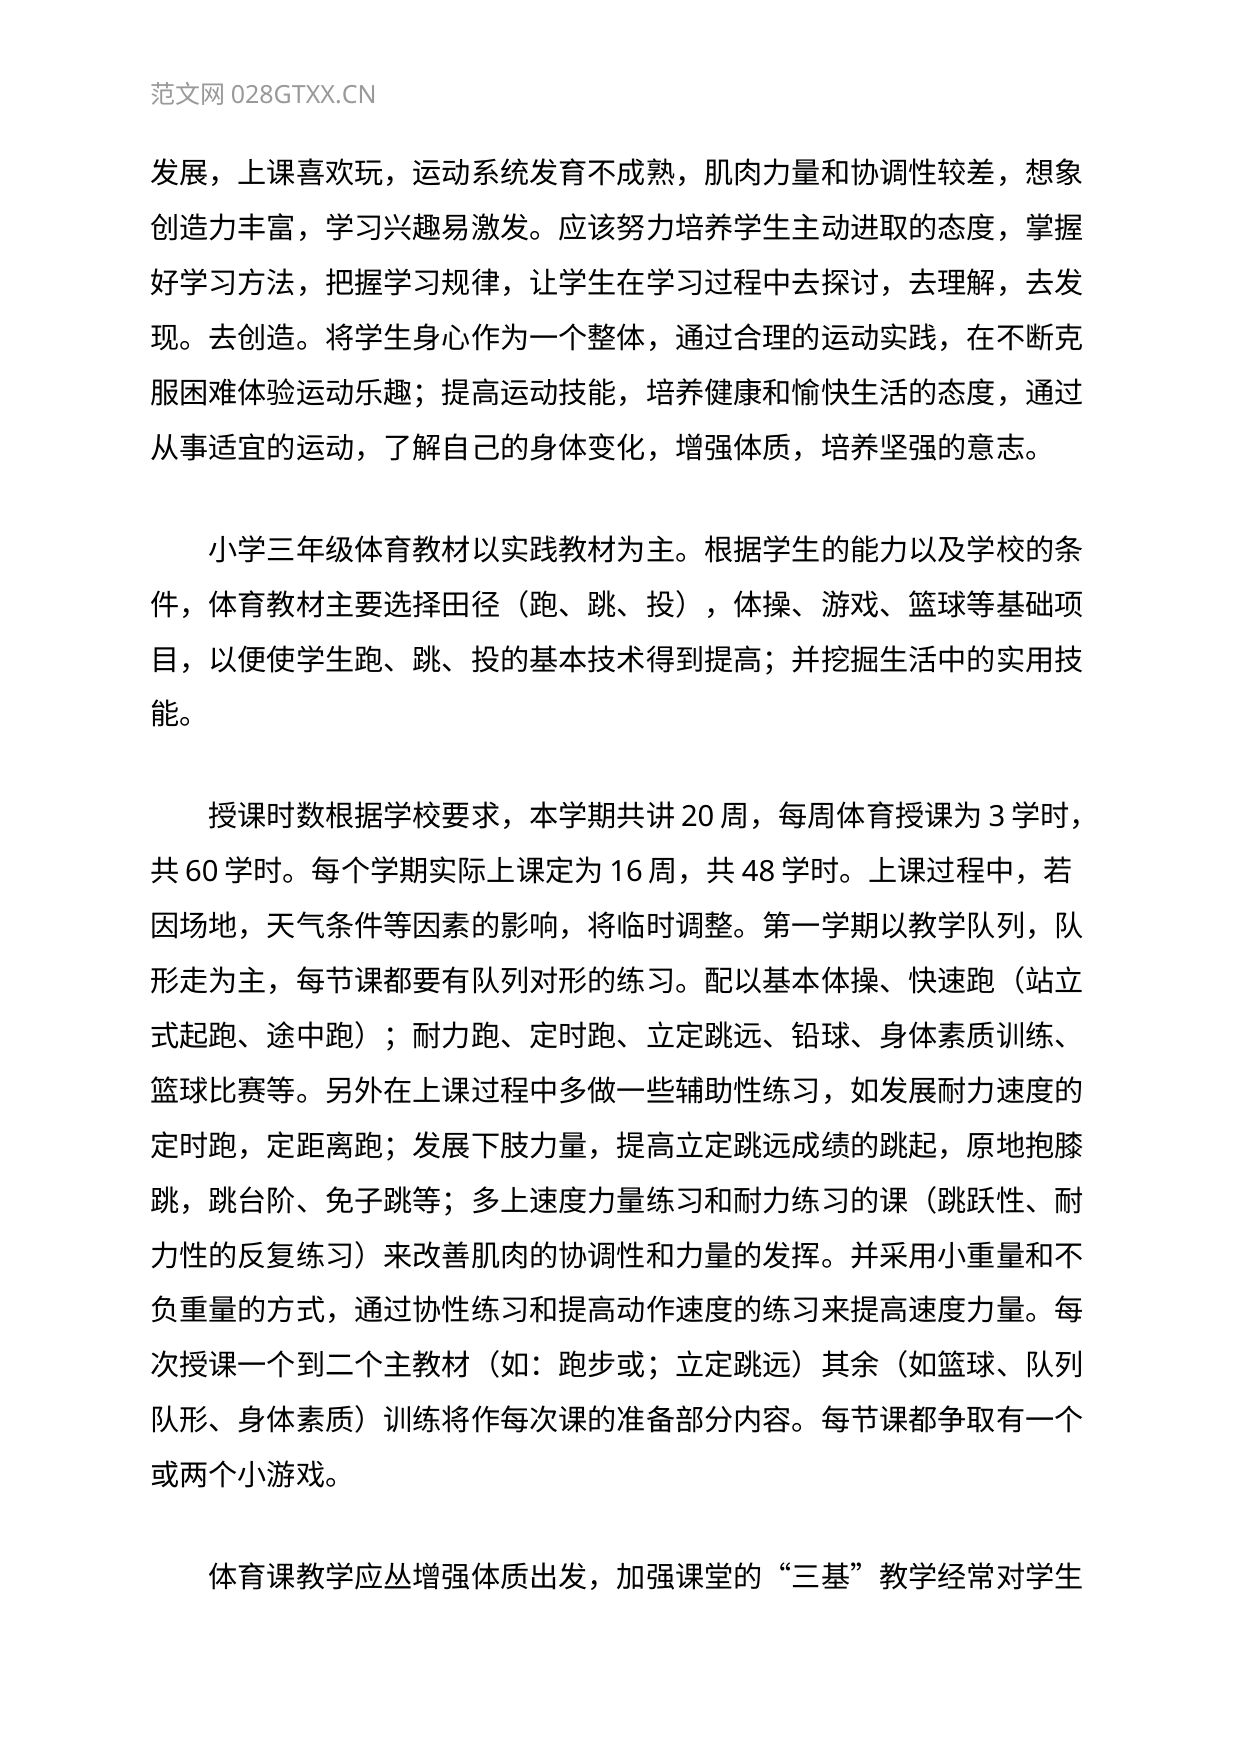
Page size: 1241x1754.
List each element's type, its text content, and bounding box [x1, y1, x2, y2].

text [150, 150, 1090, 467]
text 授课时数根据学校要求，本学期共讲20周，每周体育授课为3学时，共60学时。每个学期实际上课定为16周，共48学时。上课过程中，若因场地，天气条件等因素的影响，将临时调整。第一学期以教学队列，队形走为主，每节课都要有队列对形的练习。配以基本体操、快速跑（站立式起跑、途中跑）；耐力跑、定时跑、立定跳远、铅球、身体素质训练、篮球比赛等。另外在上课过程中多做一些辅助性练习，如发展耐力速度的定时跑，定距离跑；发展下肢力量，提高立定跳远成绩的跳起，原地抱膝跳，跳台阶、免子跳等；多上速度力量练习和耐力练习的课（跳跃性、耐力性的反复练习）来改善肌肉的协调性和力量的发挥。并采用小重量和不负重量的方式，通过协性练习和提高动作速度的练习来提高速度力量。每次授课一个到二个主教材（如：跑步或；立定跳远）其余（如篮球、队列队形、身体素质）训练将作每次课的准备部分内容。每节课都争取有一个或两个小游戏。 [150, 793, 1090, 1494]
text 小学三年级体育教材以实践教材为主。根据学生的能力以及学校的条件，体育教材主要选择田径（跑、跳、投），体操、游戏、篮球等基础项目，以便使学生跑、跳、投的基本技术得到提高；并挖掘生活中的实用技能。 [150, 526, 1090, 733]
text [150, 1553, 1090, 1596]
